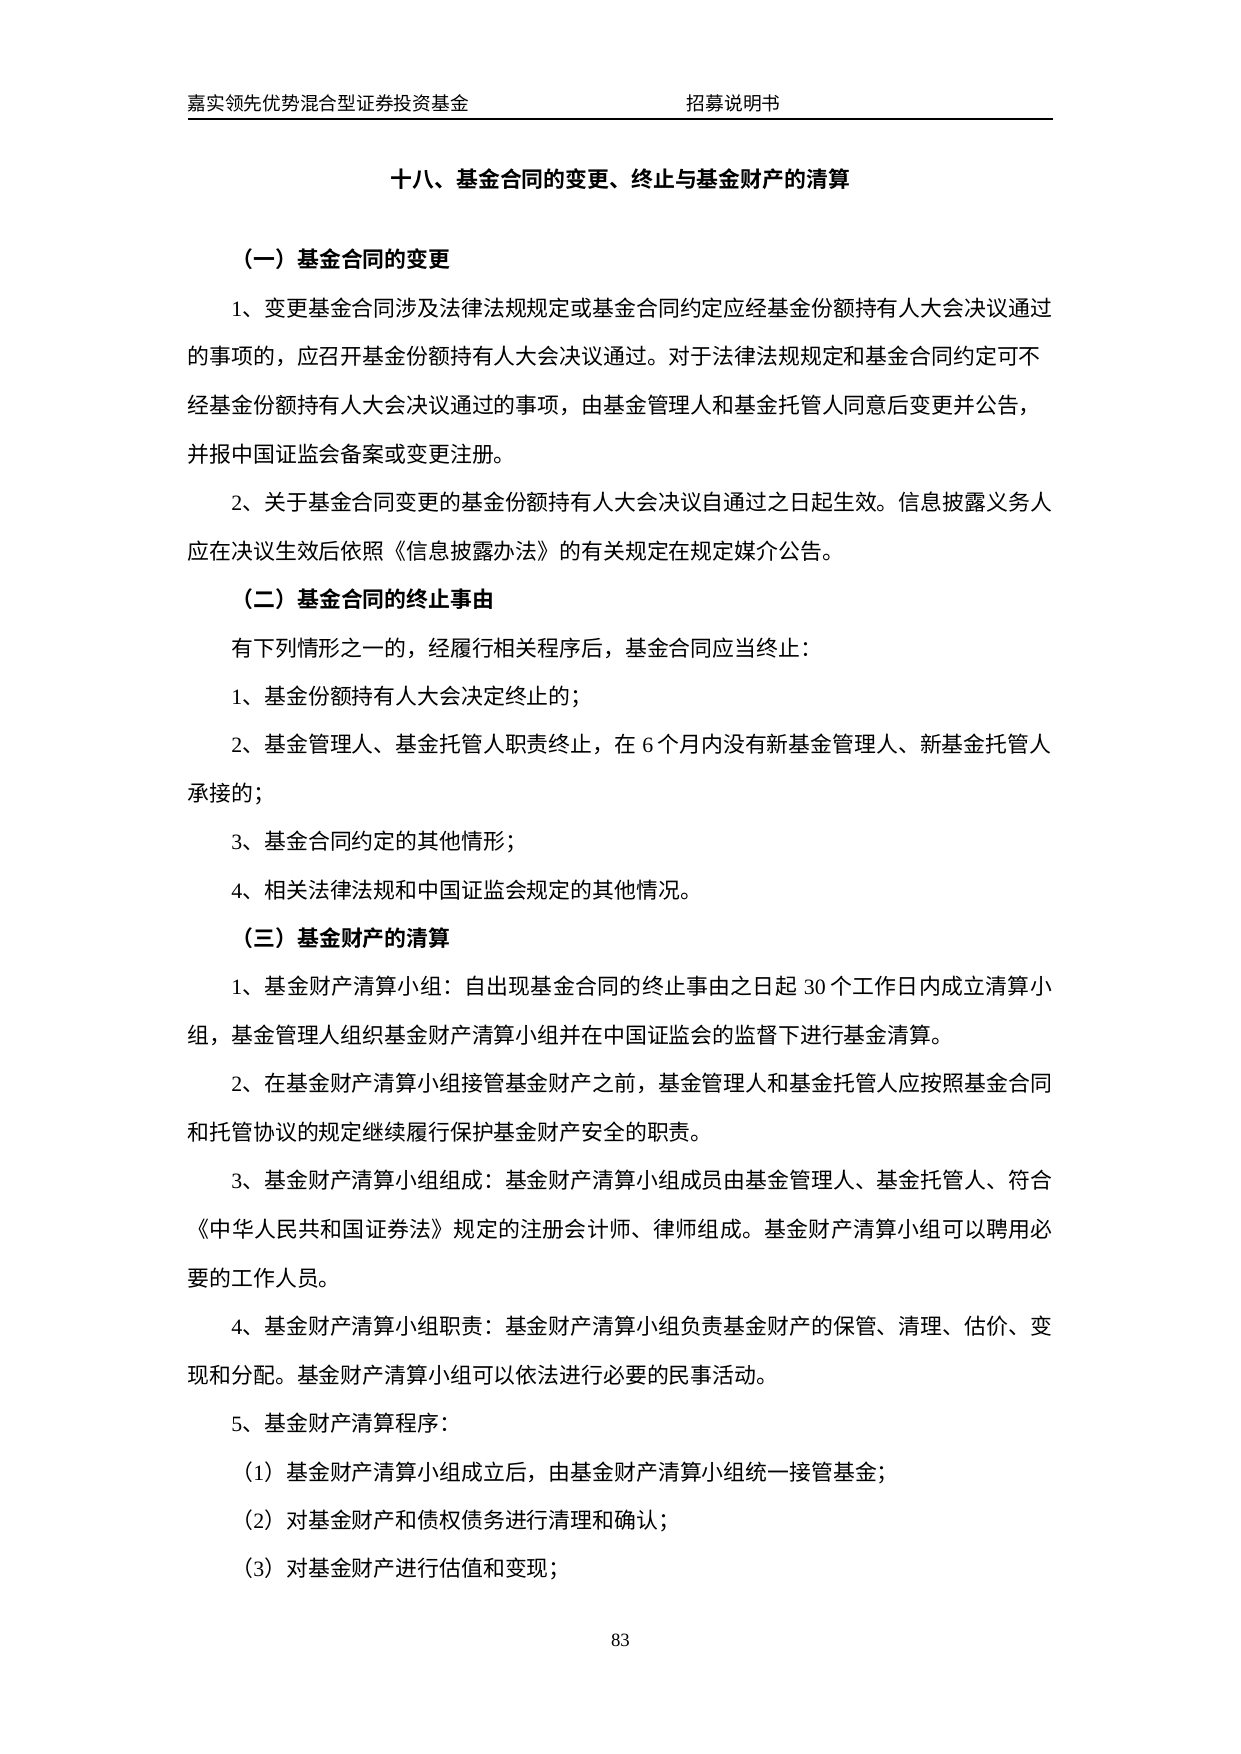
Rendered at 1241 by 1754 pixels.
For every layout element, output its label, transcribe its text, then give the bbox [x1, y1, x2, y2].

text （3）对基金财产进行估值和变现； [187, 1551, 1053, 1583]
text 2、关于基金合同变更的基金份额持有人大会决议自通过之日起生效。信息披露义务人应在决议生效后依照《信息披露办法》的有关规定在规定媒介公告。 [187, 485, 1053, 566]
text 4、相关法律法规和中国证监会规定的其他情况。 [187, 872, 1053, 905]
text 2、在基金财产清算小组接管基金财产之前，基金管理人和基金托管人应按照基金合同和托管协议的规定继续履行保护基金财产安全的职责。 [187, 1066, 1053, 1147]
text （二）基金合同的终止事由 [187, 582, 1053, 614]
text 4、基金财产清算小组职责：基金财产清算小组负责基金财产的保管、清理、估价、变现和分配。基金财产清算小组可以依法进行必要的民事活动。 [187, 1309, 1053, 1390]
text 1、基金份额持有人大会决定终止的； [187, 678, 1053, 711]
text 2、基金管理人、基金托管人职责终止，在6个月内没有新基金管理人、新基金托管人承接的； [187, 727, 1053, 808]
text （一）基金合同的变更 [187, 242, 1053, 274]
text 3、基金财产清算小组组成：基金财产清算小组成员由基金管理人、基金托管人、符合《中华人民共和国证券法》规定的注册会计师、律师组成。基金财产清算小组可以聘用必要的工作人员。 [187, 1163, 1053, 1293]
text （2）对基金财产和债权债务进行清理和确认； [187, 1503, 1053, 1535]
text 1、基金财产清算小组：自出现基金合同的终止事由之日起30个工作日内成立清算小组，基金管理人组织基金财产清算小组并在中国证监会的监督下进行基金清算。 [187, 969, 1053, 1050]
subtitle 十八、基金合同的变更、终止与基金财产的清算 [187, 162, 1053, 194]
text 5、基金财产清算程序： [187, 1406, 1053, 1438]
text 有下列情形之一的，经履行相关程序后，基金合同应当终止： [187, 630, 1053, 663]
text （1）基金财产清算小组成立后，由基金财产清算小组统一接管基金； [187, 1454, 1053, 1487]
text （三）基金财产的清算 [187, 921, 1053, 953]
text 3、基金合同约定的其他情形； [187, 824, 1053, 856]
text 1、变更基金合同涉及法律法规规定或基金合同约定应经基金份额持有人大会决议通过的事项的，应召开基金份额持有人大会决议通过。对于法律法规规定和基金合同约定可不经基金份额持有人大会决议通过的事项，由基金管理人和基金托管人同意后变更并公告，并报中国证监会备案或变更注册。 [187, 290, 1053, 469]
